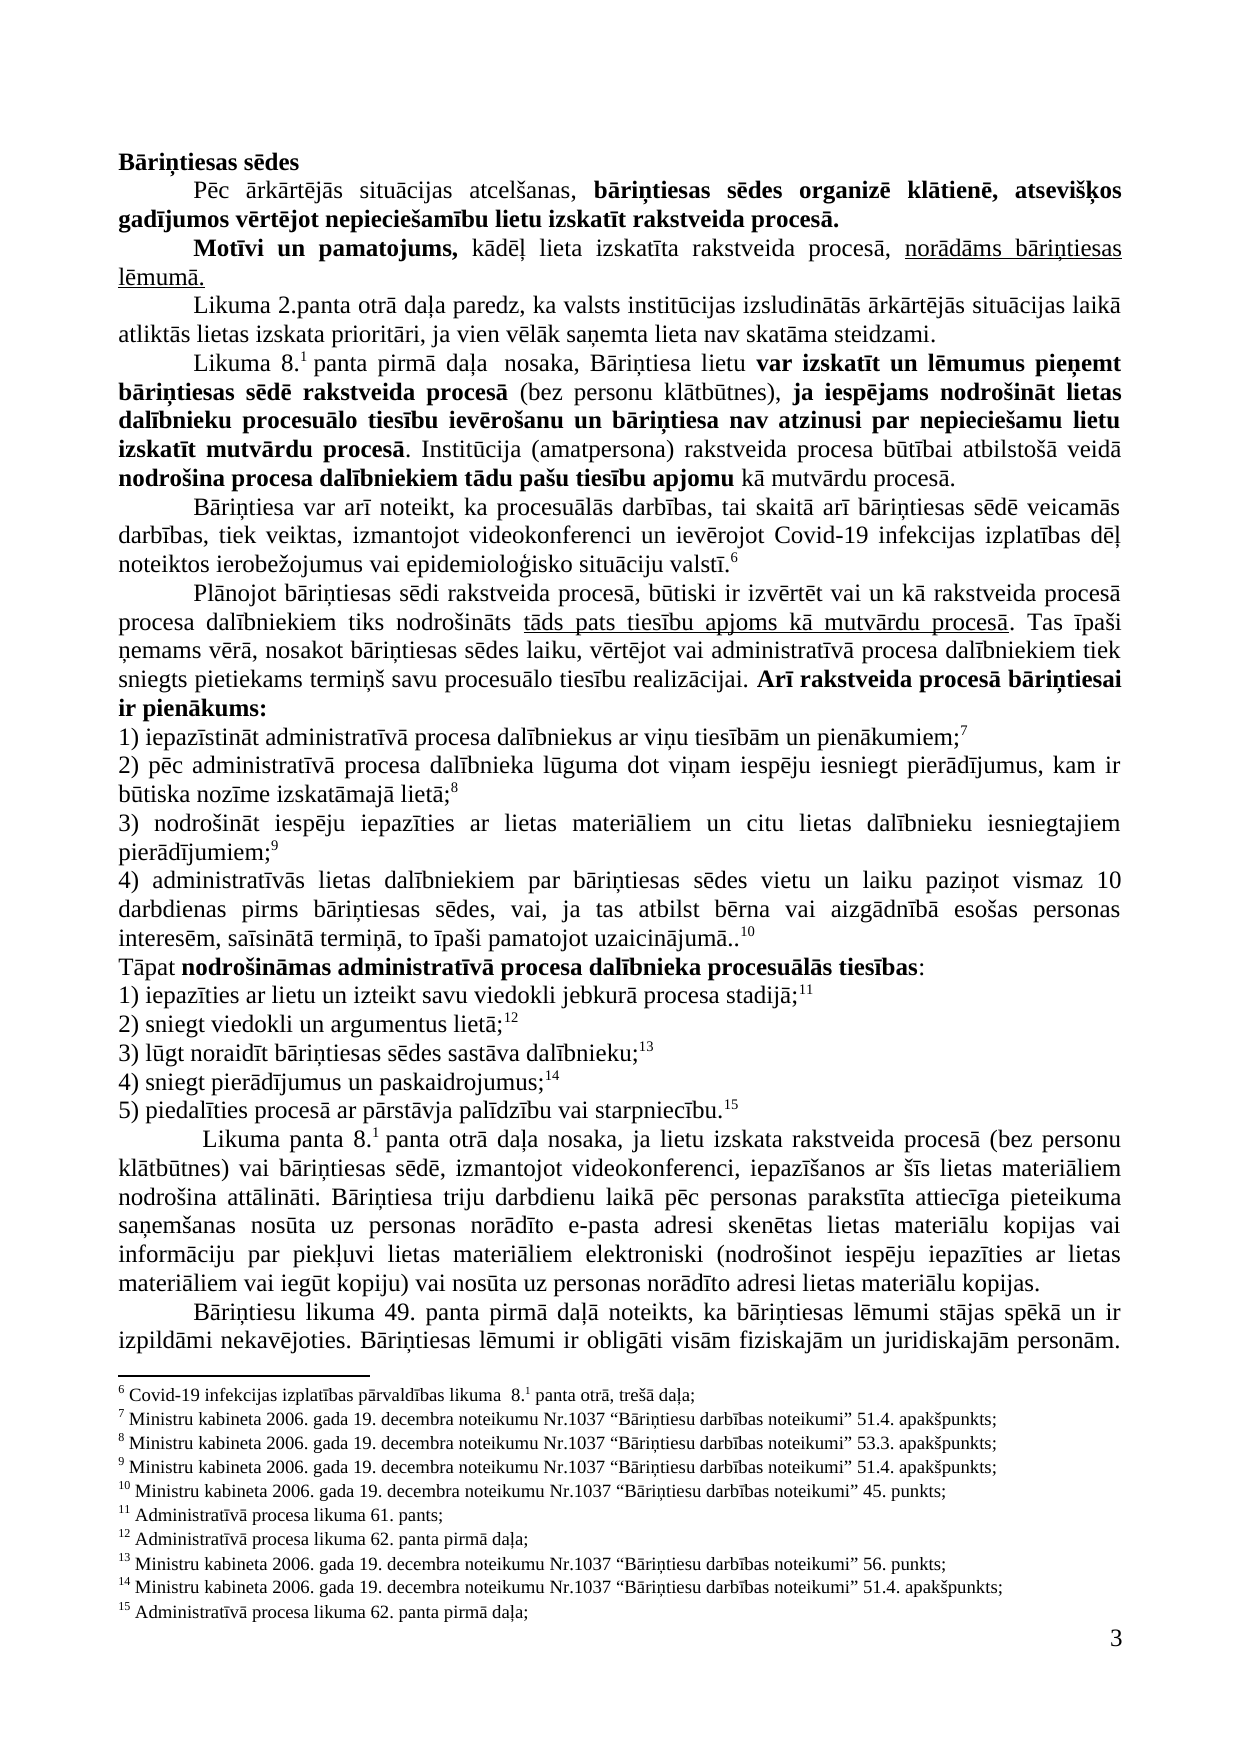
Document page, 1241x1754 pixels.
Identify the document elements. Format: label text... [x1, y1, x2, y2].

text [118, 1297, 1122, 1354]
text 1) iepazīties ar lietu un izteikt savu viedokli jebkurā procesa stadijā; [118, 981, 1122, 1009]
text 4) administratīvās lietas dalībniekiem par bāriņtiesas sēdes vietu un laiku paziņot vismaz 10 darbdienas pirms bāriņtiesas sēdes, vai, ja tas atbilst bērna vai aizgādnībā esošas personas interesēm, saīsinātā termiņā, to īpaši pamatojot uzaicinājumā.. [118, 866, 1122, 952]
text Plānojot bāriņtiesas sēdi rakstveida procesā, būtiski ir izvērtēt vai un kā rakstveida procesā procesa dalībniekiem tiks nodrošināts tāds pats tiesību apjoms kā mutvārdu procesā. Tas īpaši ņemams vērā, nosakot bāriņtiesas sēdes laiku, vērtējot vai administratīvā procesa dalībniekiem tiek sniegts pietiekams termiņš savu procesuālo tiesību realizācijai. Arī rakstveida procesā bāriņtiesai ir pienākums: [118, 578, 1122, 722]
text Motīvi un pamatojums, kādēļ lieta izskatīta rakstveida procesā, norādāms bāriņtiesas lēmumā. [118, 233, 1122, 291]
text 5) piedalīties procesā ar pārstāvja palīdzību vai starpniecību. [118, 1096, 1122, 1124]
text Likuma 2.panta otrā daļa paredz, ka valsts institūcijas izsludinātās ārkārtējās situācijas laikā atliktās lietas izskata prioritāri, ja vien vēlāk saņemta lieta nav skatāma steidzami. [118, 291, 1122, 348]
text Bāriņtiesa var arī noteikt, ka procesuālās darbības, tai skaitā arī bāriņtiesas sēdē veicamās darbības, tiek veiktas, izmantojot videokonferenci un ievērojot Covid-19 infekcijas izplatības dēļ noteiktos ierobežojumus vai epidemioloģisko situāciju valstī. [118, 492, 1122, 578]
text 1) iepazīstināt administratīvā procesa dalībniekus ar viņu tiesībām un pienākumiem; [118, 722, 1122, 751]
text 3) nodrošināt iespēju iepazīties ar lietas materiāliem un citu lietas dalībnieku iesniegtajiem pierādījumiem; [118, 808, 1122, 866]
text Pēc ārkārtējās situācijas atcelšanas, bāriņtiesas sēdes organizē klātienē, atsevišķos gadījumos vērtējot nepieciešamību lietu izskatīt rakstveida procesā. [118, 176, 1122, 233]
text Tāpat nodrošināmas administratīvā procesa dalībnieka procesuālās tiesības: [118, 952, 1122, 981]
text 2) sniegt viedokli un argumentus lietā; [118, 1009, 1122, 1038]
text Likuma panta 8.1 panta otrā daļa nosaka, ja lietu izskata rakstveida procesā (bez personu klātbūtnes) vai bāriņtiesas sēdē, izmantojot videokonferenci, iepazīšanos ar šīs lietas materiāliem nodrošina attālināti. Bāriņtiesa triju darbdienu laikā pēc personas parakstīta attiecīga pieteikuma saņemšanas nosūta uz personas norādīto e-pasta adresi skenētas lietas materiālu kopijas vai informāciju par piekļuvi lietas materiāliem elektroniski (nodrošinot iespēju iepazīties ar lietas materiāliem vai iegūt kopiju) vai nosūta uz personas norādīto adresi lietas materiālu kopijas. [118, 1124, 1122, 1297]
text 3) lūgt noraidīt bāriņtiesas sēdes sastāva dalībnieku; [118, 1038, 1122, 1067]
text Likuma 8.1 panta pirmā daļa nosaka, Bāriņtiesa lietu var izskatīt un lēmumus pieņemt bāriņtiesas sēdē rakstveida procesā (bez personu klātbūtnes), ja iespējams nodrošināt lietas dalībnieku procesuālo tiesību ievērošanu un bāriņtiesa nav atzinusi par nepieciešamu lietu izskatīt mutvārdu procesā. Institūcija (amatpersona) rakstveida procesa būtībai atbilstošā veidā nodrošina procesa dalībniekiem tādu pašu tiesību apjomu kā mutvārdu procesā. [118, 348, 1122, 492]
text Bāriņtiesas sēdes [118, 147, 1122, 176]
text 2) pēc administratīvā procesa dalībnieka lūguma dot viņam iespēju iesniegt pierādījumus, kam ir būtiska nozīme izskatāmajā lietā; [118, 751, 1122, 808]
text 4) sniegt pierādījumus un paskaidrojumus; [118, 1067, 1122, 1096]
